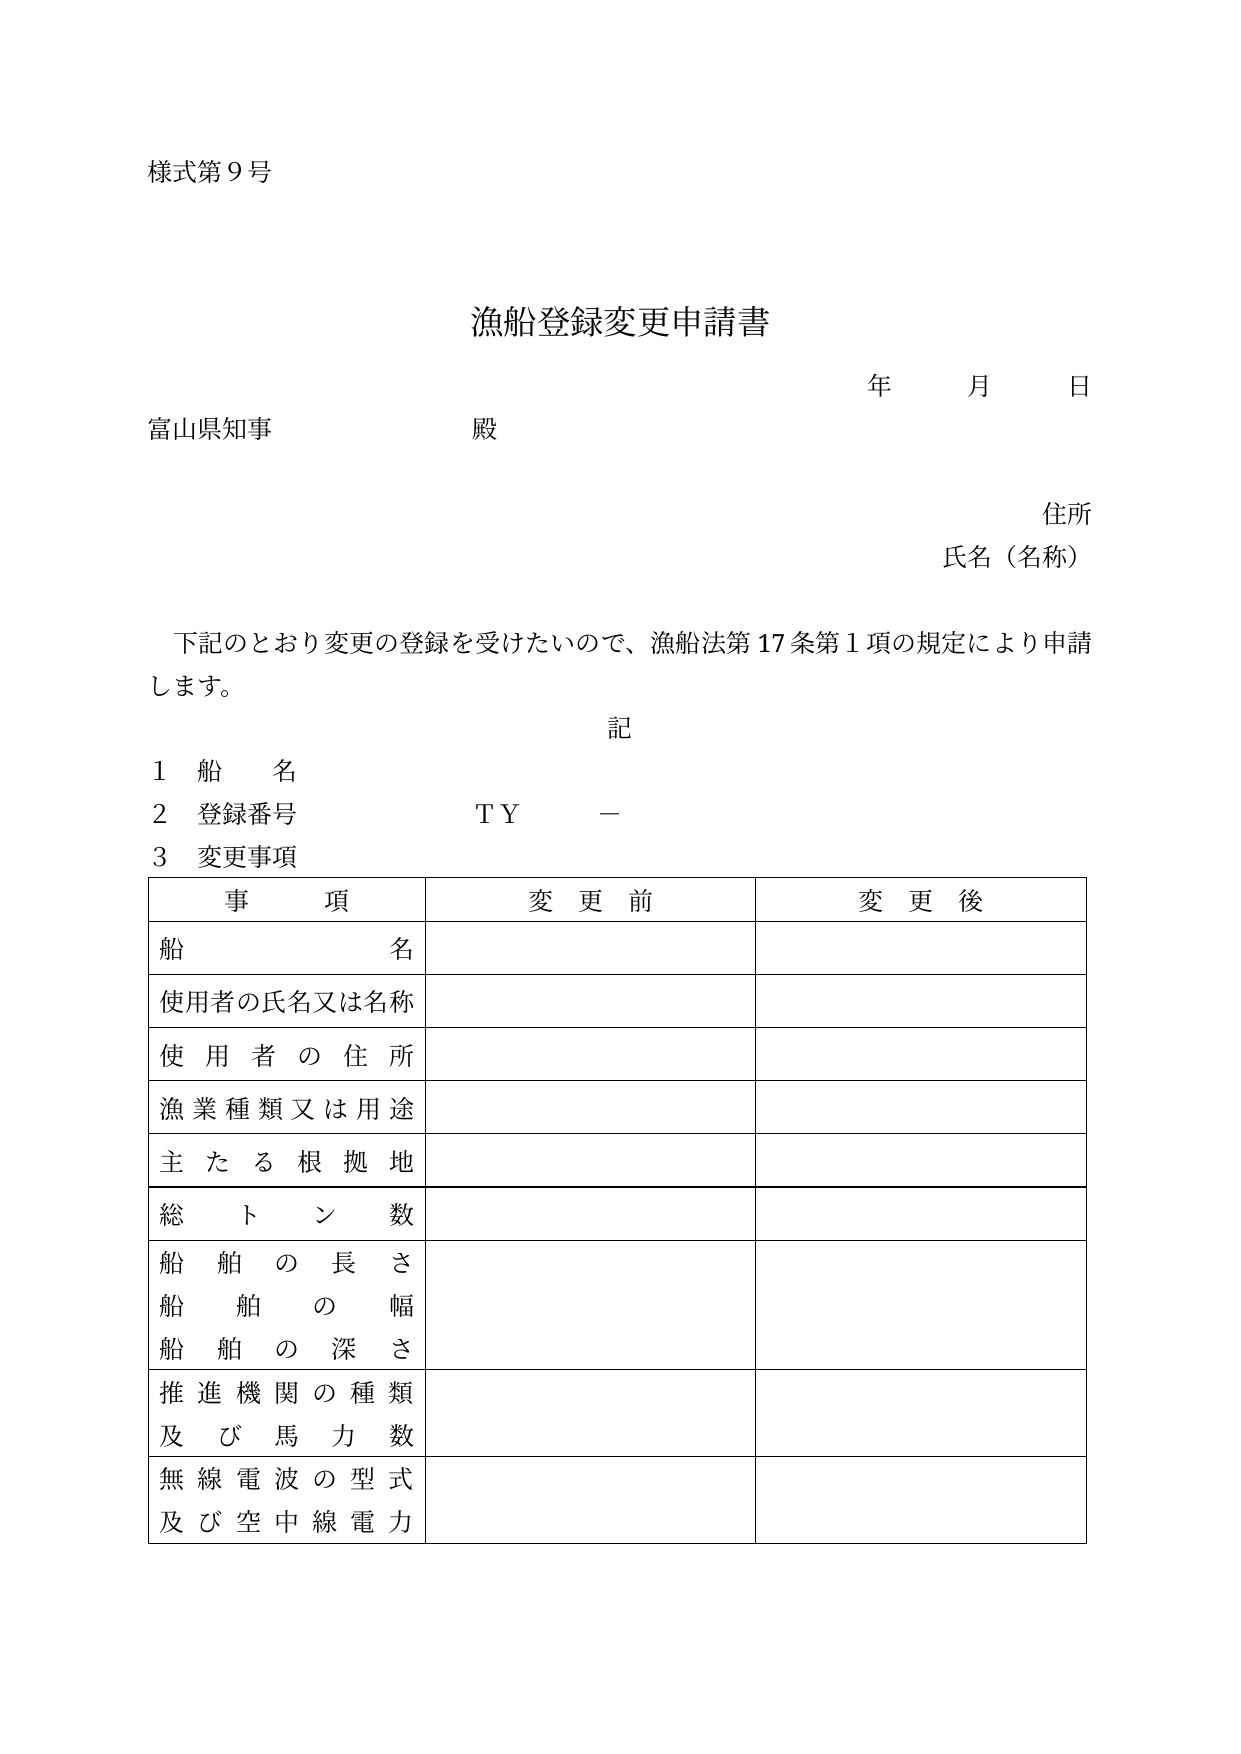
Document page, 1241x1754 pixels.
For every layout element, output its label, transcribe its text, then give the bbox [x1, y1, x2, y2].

table_header 変 更 前 [426, 878, 755, 921]
table_header 変 更 後 [756, 878, 1086, 921]
table_cell [426, 1370, 755, 1456]
table_cell 船舶の長さ 船舶の幅 船舶の深さ [149, 1241, 425, 1369]
table_cell 無線電波の型式 及び空中線電力 [149, 1457, 425, 1542]
text 氏名（名称） [148, 534, 1092, 577]
text 下記のとおり変更の登録を受けたいので、漁船法第17条第１項の規定により申請します。 [148, 620, 1092, 706]
table_cell 船名 [149, 922, 425, 974]
table_cell [426, 975, 755, 1027]
table_cell 漁業種類又は用途 [149, 1081, 425, 1133]
text 住所 [148, 492, 1092, 534]
table_cell [426, 1457, 755, 1542]
text 記 [148, 706, 1092, 748]
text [148, 149, 1092, 192]
table_cell [426, 922, 755, 974]
table_cell [426, 1134, 755, 1186]
table_cell [426, 1188, 755, 1239]
table_cell 主たる根拠地 [149, 1134, 425, 1186]
text 富山県知事 殿 [148, 406, 1092, 449]
table_cell 総トン数 [149, 1188, 425, 1239]
table_cell [756, 1457, 1086, 1542]
text １ 船 名 [148, 748, 1092, 791]
table_cell 使用者の住所 [149, 1028, 425, 1080]
text 漁船登録変更申請書 [148, 278, 1092, 363]
table_cell [756, 922, 1086, 974]
table_cell 使用者の氏名又は名称 [149, 975, 425, 1027]
text 年 月 日 [148, 363, 1092, 406]
table_cell [756, 1370, 1086, 1456]
table_cell [756, 1241, 1086, 1369]
text ２ 登録番号 ＴＹ － [148, 791, 1092, 834]
table_header 事 項 [149, 878, 425, 921]
table_cell [756, 1028, 1086, 1080]
table_cell [756, 1081, 1086, 1133]
table_cell [756, 1134, 1086, 1186]
table_cell [426, 1081, 755, 1133]
text ３ 変更事項 [148, 834, 1092, 877]
table_cell 推進機関の種類 及び馬力数 [149, 1370, 425, 1456]
table_cell [756, 975, 1086, 1027]
table_cell [756, 1188, 1086, 1239]
table_cell [426, 1241, 755, 1369]
table_cell [426, 1028, 755, 1080]
